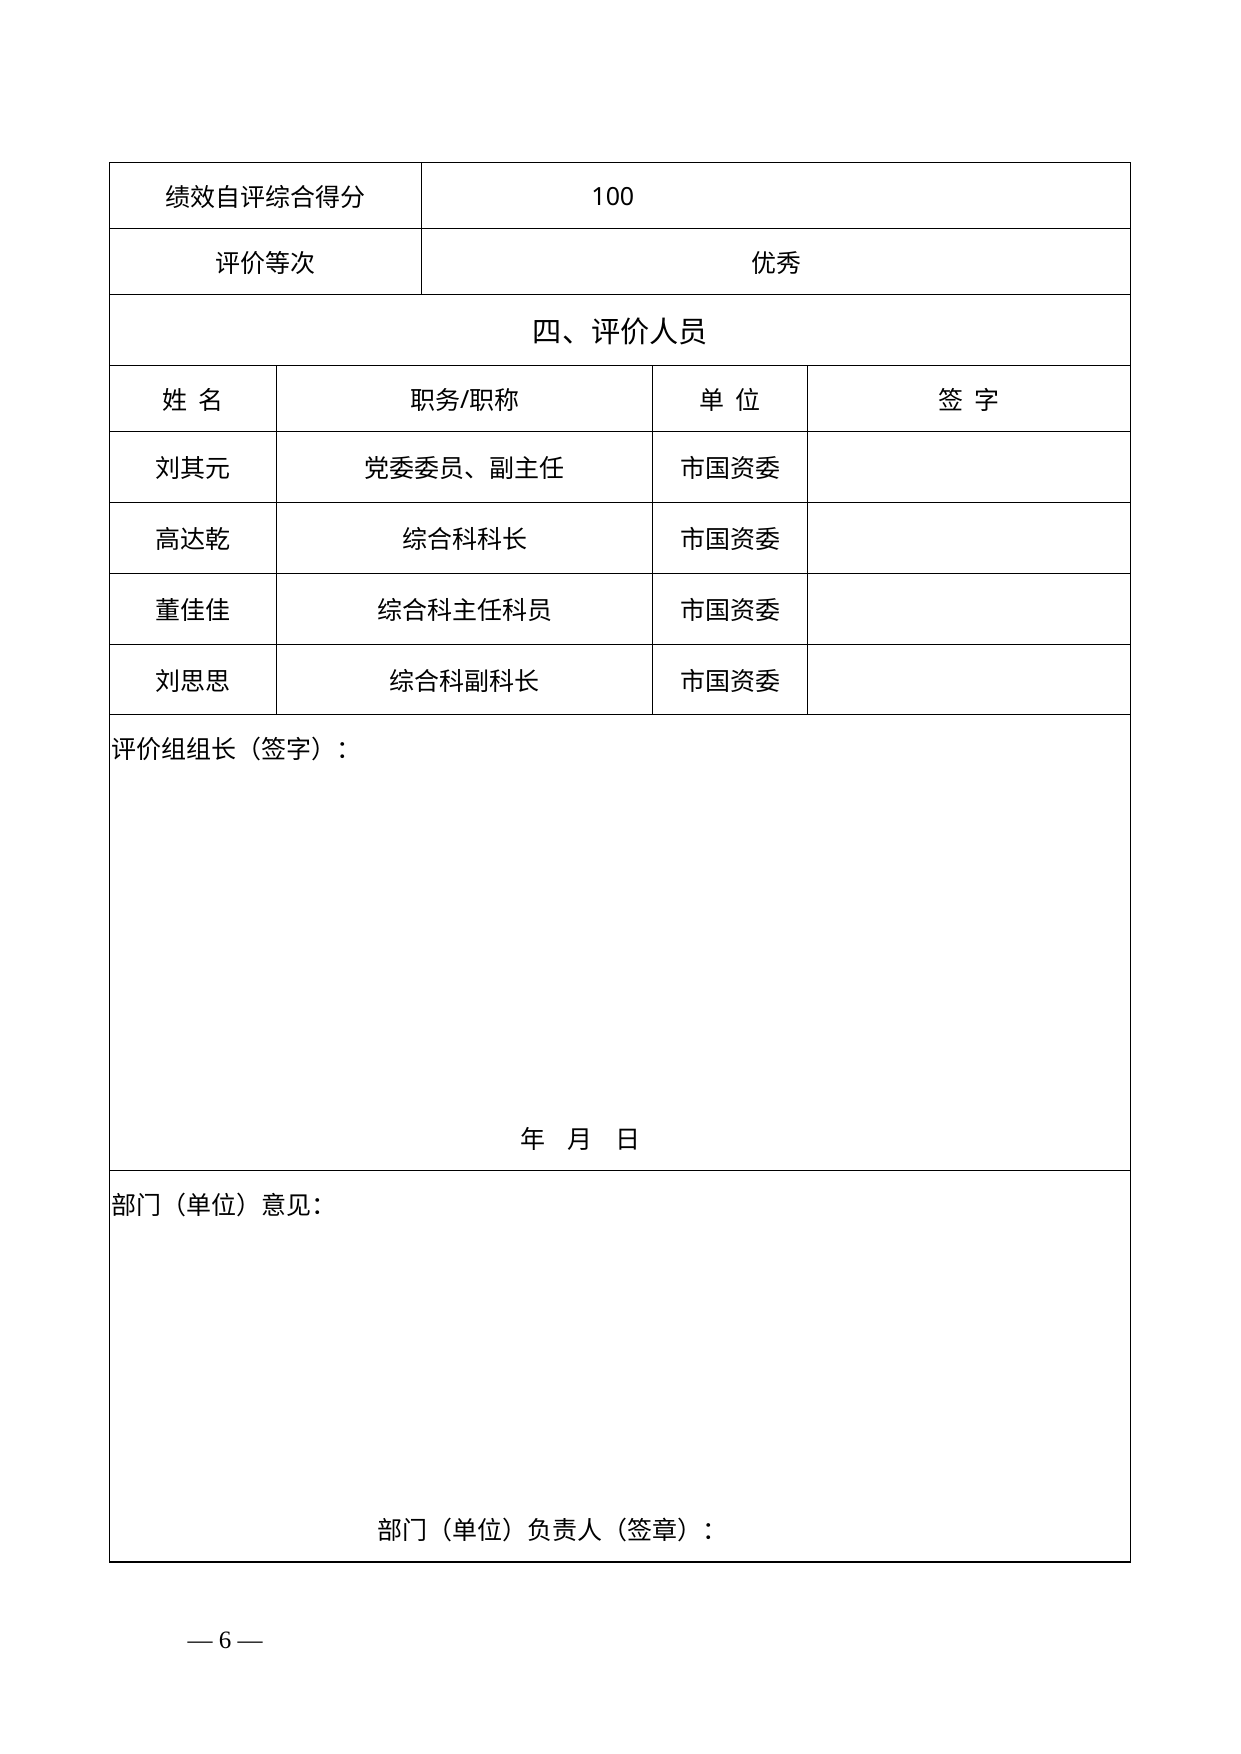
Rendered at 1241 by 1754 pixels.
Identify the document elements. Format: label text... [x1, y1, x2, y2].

table_cell 优秀 [422, 229, 1130, 294]
table_cell 市国资委 [653, 645, 807, 714]
table_cell 职务/职称 [277, 366, 652, 431]
table_cell [808, 503, 1130, 573]
table_cell 综合科主任科员 [277, 574, 652, 643]
table_cell 绩效自评综合得分 [110, 163, 421, 228]
table_cell 综合科副科长 [277, 645, 652, 714]
table_cell 签 字 [808, 366, 1130, 431]
table_cell 刘其元 [110, 432, 276, 502]
table_cell 姓 名 [110, 366, 276, 431]
table_cell 评价等次 [110, 229, 421, 294]
table_cell 党委委员、副主任 [277, 432, 652, 502]
table_cell [808, 645, 1130, 714]
table_cell [808, 432, 1130, 502]
table_cell 综合科科长 [277, 503, 652, 573]
table_cell 董佳佳 [110, 574, 276, 643]
table_cell [808, 574, 1130, 643]
table_cell 刘思思 [110, 645, 276, 714]
table_cell 高达乾 [110, 503, 276, 573]
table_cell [110, 1171, 1130, 1561]
table_cell 100 [422, 163, 1130, 228]
table_cell 单 位 [653, 366, 807, 431]
table_cell 市国资委 [653, 574, 807, 643]
table_cell 市国资委 [653, 503, 807, 573]
table_cell 四、评价人员 [110, 295, 1130, 365]
table_cell 市国资委 [653, 432, 807, 502]
table_cell 评价组组长（签字）： 年 月 日 [110, 715, 1130, 1170]
